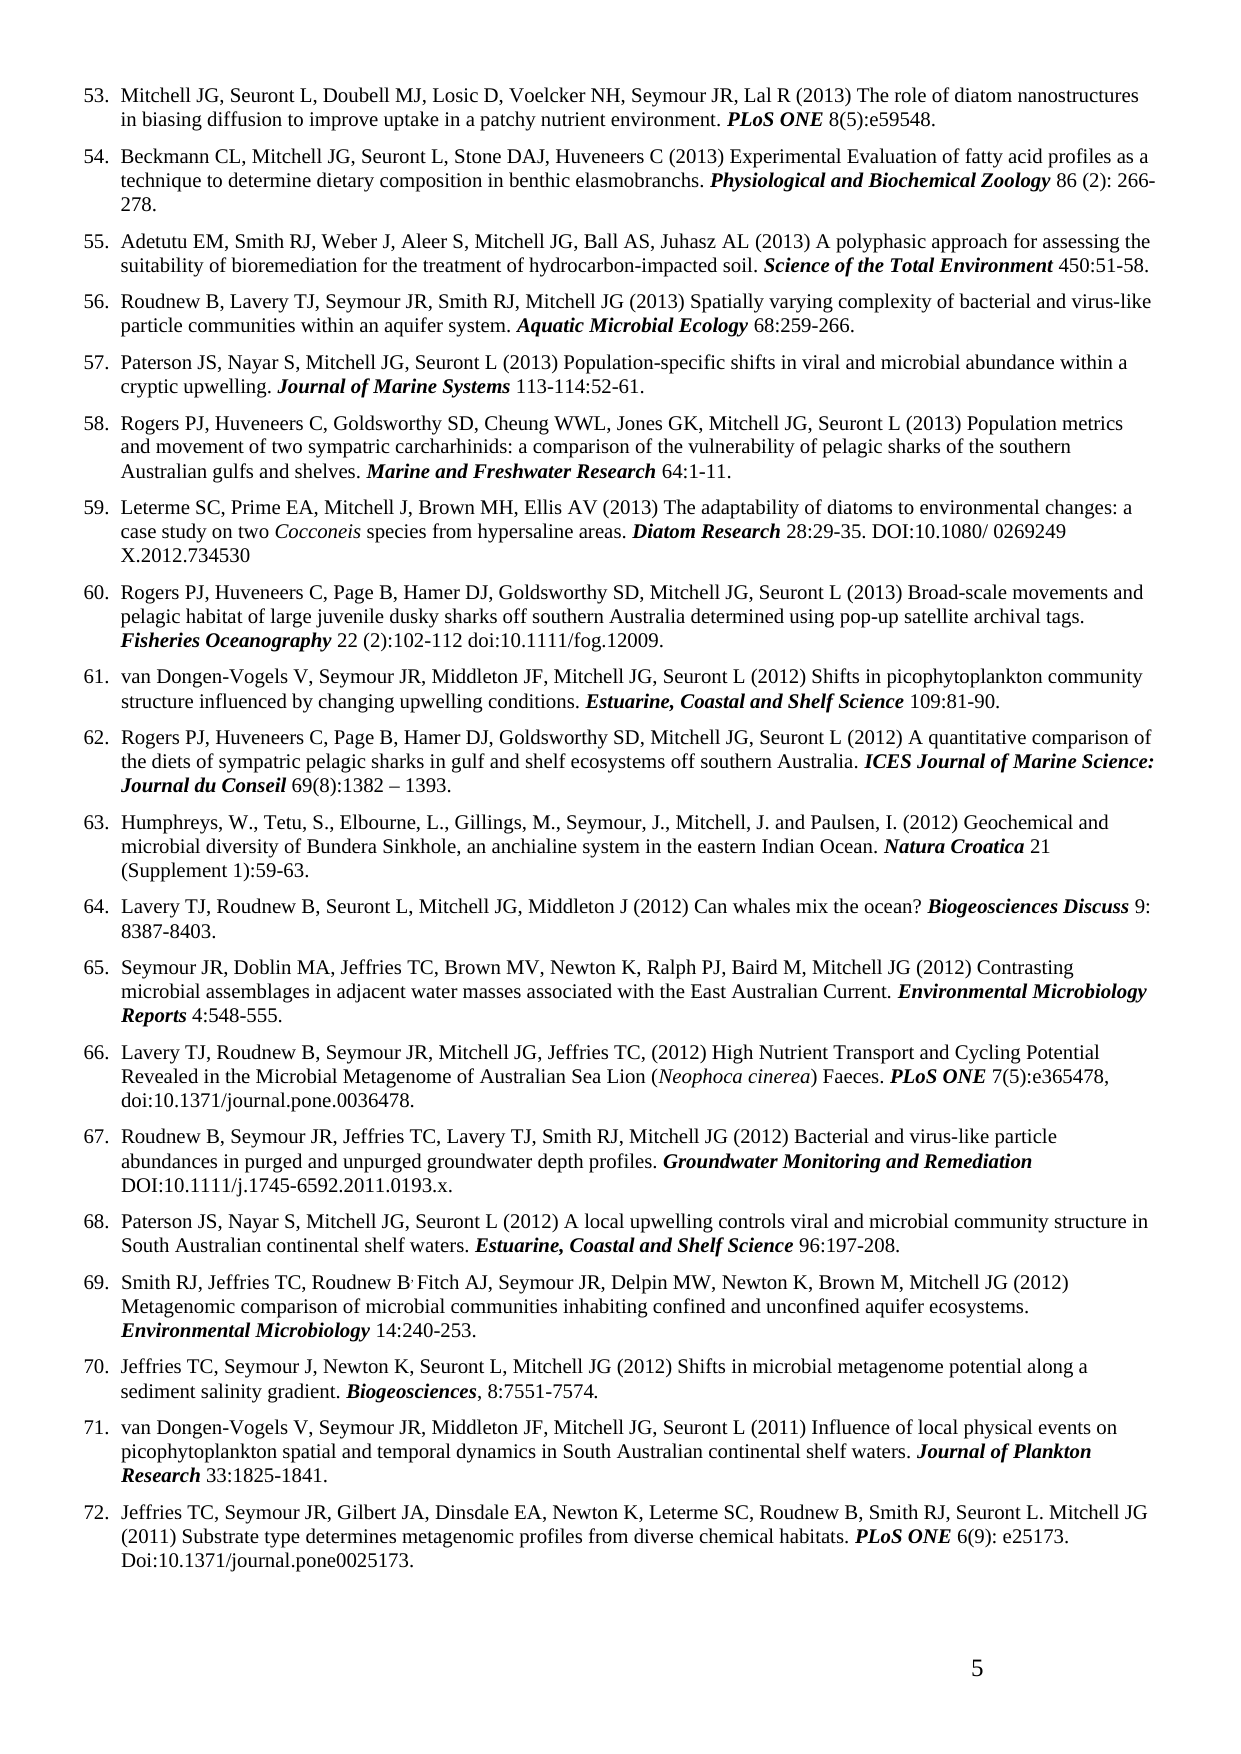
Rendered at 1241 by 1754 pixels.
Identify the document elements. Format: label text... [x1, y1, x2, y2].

text Seymour JR, Doblin MA, Jeffries TC, Brown MV, Newton K, Ralph PJ, Baird M, Mitchell JG (2012) Contrasting microbial assemblages in adjacent water masses associated with the East Australian Current. Environmental Microbiology Reports 4:548-555. [83, 955, 1157, 1027]
text Rogers PJ, Huveneers C, Page B, Hamer DJ, Goldsworthy SD, Mitchell JG, Seuront L (2012) A quantitative comparison of the diets of sympatric pelagic sharks in gulf and shelf ecosystems off southern Australia. ICES Journal of Marine Science: Journal du Conseil 69(8):1382 – 1393. [83, 725, 1157, 797]
text Rogers PJ, Huveneers C, Goldsworthy SD, Cheung WWL, Jones GK, Mitchell JG, Seuront L (2013) Population metrics and movement of two sympatric carcharhinids: a comparison of the vulnerability of pelagic sharks of the southern Australian gulfs and shelves. Marine and Freshwater Research 64:1-11. [83, 410, 1157, 483]
text Jeffries TC, Seymour J, Newton K, Seuront L, Mitchell JG (2012) Shifts in microbial metagenome potential along a sediment salinity gradient. Biogeosciences, 8:7551-7574. [83, 1354, 1157, 1403]
text Leterme SC, Prime EA, Mitchell J, Brown MH, Ellis AV (2013) The adaptability of diatoms to environmental changes: a case study on two Cocconeis species from hypersaline areas. Diatom Research 28:29-35. DOI:10.1080/ 0269249 X.2012.734530 [83, 495, 1157, 567]
text van Dongen-Vogels V, Seymour JR, Middleton JF, Mitchell JG, Seuront L (2012) Shifts in picophytoplankton community structure influenced by changing upwelling conditions. Estuarine, Coastal and Shelf Science 109:81-90. [83, 664, 1157, 713]
text Paterson JS, Nayar S, Mitchell JG, Seuront L (2012) A local upwelling controls viral and microbial community structure in South Australian continental shelf waters. Estuarine, Coastal and Shelf Science 96:197-208. [83, 1209, 1157, 1257]
text Roudnew B, Lavery TJ, Seymour JR, Smith RJ, Mitchell JG (2013) Spatially varying complexity of bacterial and virus-like particle communities within an aquifer system. Aquatic Microbial Ecology 68:259-266. [83, 289, 1157, 337]
text Rogers PJ, Huveneers C, Page B, Hamer DJ, Goldsworthy SD, Mitchell JG, Seuront L (2013) Broad-scale movements and pelagic habitat of large juvenile dusky sharks off southern Australia determined using pop-up satellite archival tags. Fisheries Oceanography 22 (2):102-112 doi:10.1111/fog.12009. [83, 580, 1157, 652]
text Humphreys, W., Tetu, S., Elbourne, L., Gillings, M., Seymour, J., Mitchell, J. and Paulsen, I. (2012) Geochemical and microbial diversity of Bundera Sinkhole, an anchialine system in the eastern Indian Ocean. Natura Croatica 21 (Supplement 1):59-63. [83, 810, 1157, 882]
text Paterson JS, Nayar S, Mitchell JG, Seuront L (2013) Population-specific shifts in viral and microbial abundance within a cryptic upwelling. Journal of Marine Systems 113-114:52-61. [83, 350, 1157, 398]
text Smith RJ, Jeffries TC, Roudnew B, Fitch AJ, Seymour JR, Delpin MW, Newton K, Brown M, Mitchell JG (2012) Metagenomic comparison of microbial communities inhabiting confined and unconfined aquifer ecosystems. Environmental Microbiology 14:240-253. [83, 1270, 1157, 1342]
text Adetutu EM, Smith RJ, Weber J, Aleer S, Mitchell JG, Ball AS, Juhasz AL (2013) A polyphasic approach for assessing the suitability of bioremediation for the treatment of hydrocarbon-impacted soil. Science of the Total Environment 450:51-58. [83, 228, 1157, 277]
text Jeffries TC, Seymour JR, Gilbert JA, Dinsdale EA, Newton K, Leterme SC, Roudnew B, Smith RJ, Seuront L. Mitchell JG (2011) Substrate type determines metagenomic profiles from diverse chemical habitats. PLoS ONE 6(9): e25173. Doi:10.1371/journal.pone0025173. [83, 1500, 1157, 1572]
text Roudnew B, Seymour JR, Jeffries TC, Lavery TJ, Smith RJ, Mitchell JG (2012) Bacterial and virus-like particle abundances in purged and unpurged groundwater depth profiles. Groundwater Monitoring and Remediation DOI:10.1111/j.1745-6592.2011.0193.x. [83, 1124, 1157, 1197]
text Lavery TJ, Roudnew B, Seuront L, Mitchell JG, Middleton J (2012) Can whales mix the ocean? Biogeosciences Discuss 9: 8387-8403. [83, 894, 1157, 943]
text Mitchell JG, Seuront L, Doubell MJ, Losic D, Voelcker NH, Seymour JR, Lal R (2013) The role of diatom nanostructures in biasing diffusion to improve uptake in a patchy nutrient environment. PLoS ONE 8(5):e59548. [83, 83, 1157, 131]
text Lavery TJ, Roudnew B, Seymour JR, Mitchell JG, Jeffries TC, (2012) High Nutrient Transport and Cycling Potential Revealed in the Microbial Metagenome of Australian Sea Lion (Neophoca cinerea) Faeces. PLoS ONE 7(5):e365478, doi:10.1371/journal.pone.0036478. [83, 1040, 1157, 1112]
text Beckmann CL, Mitchell JG, Seuront L, Stone DAJ, Huveneers C (2013) Experimental Evaluation of fatty acid profiles as a technique to determine dietary composition in benthic elasmobranchs. Physiological and Biochemical Zoology 86 (2): 266-278. [83, 144, 1157, 216]
text van Dongen-Vogels V, Seymour JR, Middleton JF, Mitchell JG, Seuront L (2011) Influence of local physical events on picophytoplankton spatial and temporal dynamics in South Australian continental shelf waters. Journal of Plankton Research 33:1825-1841. [83, 1415, 1157, 1487]
